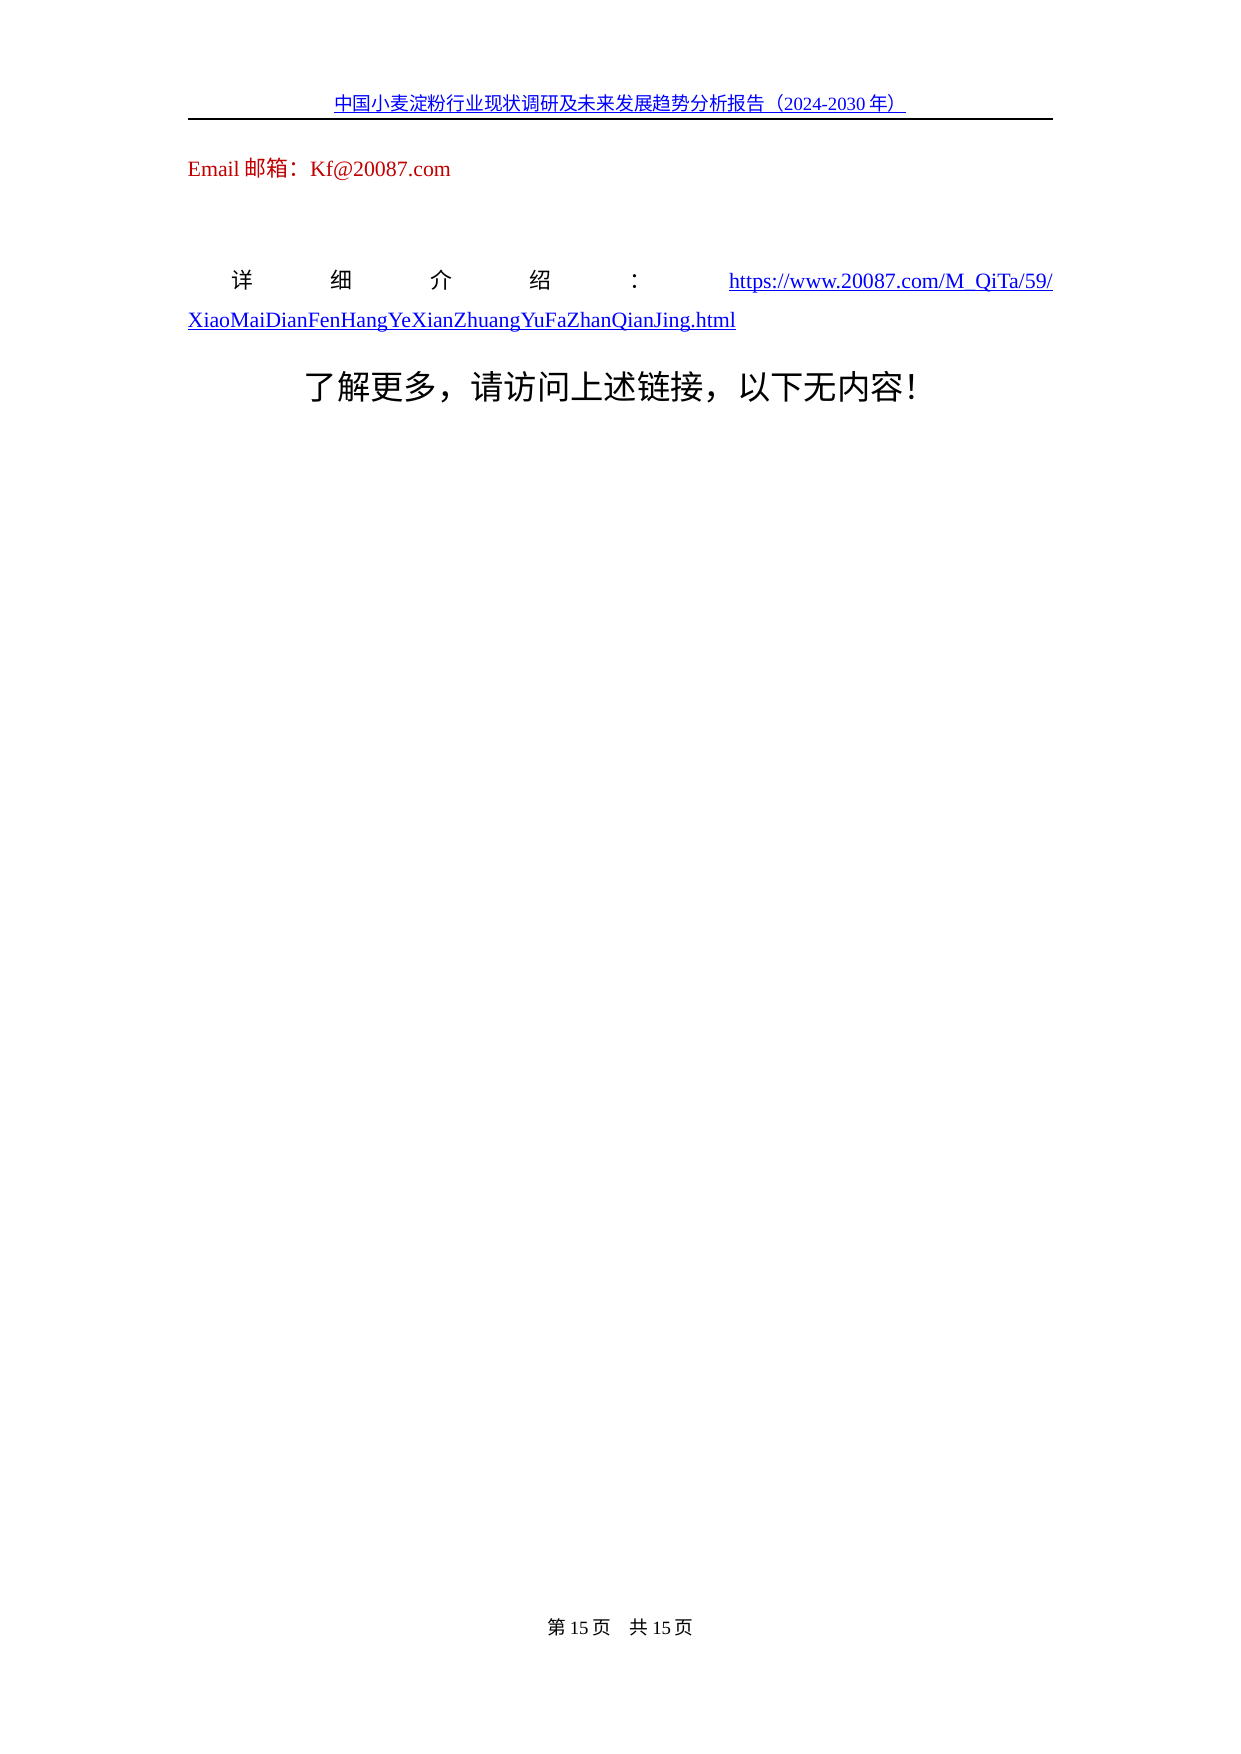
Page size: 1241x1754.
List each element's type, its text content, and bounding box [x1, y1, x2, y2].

text 详细介绍：https://www.20087.com/M_QiTa/59/XiaoMaiDianFenHangYeXianZhuangYuFaZhanQianJing.html [187, 263, 1053, 336]
title 了解更多，请访问上述链接，以下无内容！ [187, 352, 1053, 417]
text Email邮箱：Kf@20087.com [187, 150, 1053, 183]
